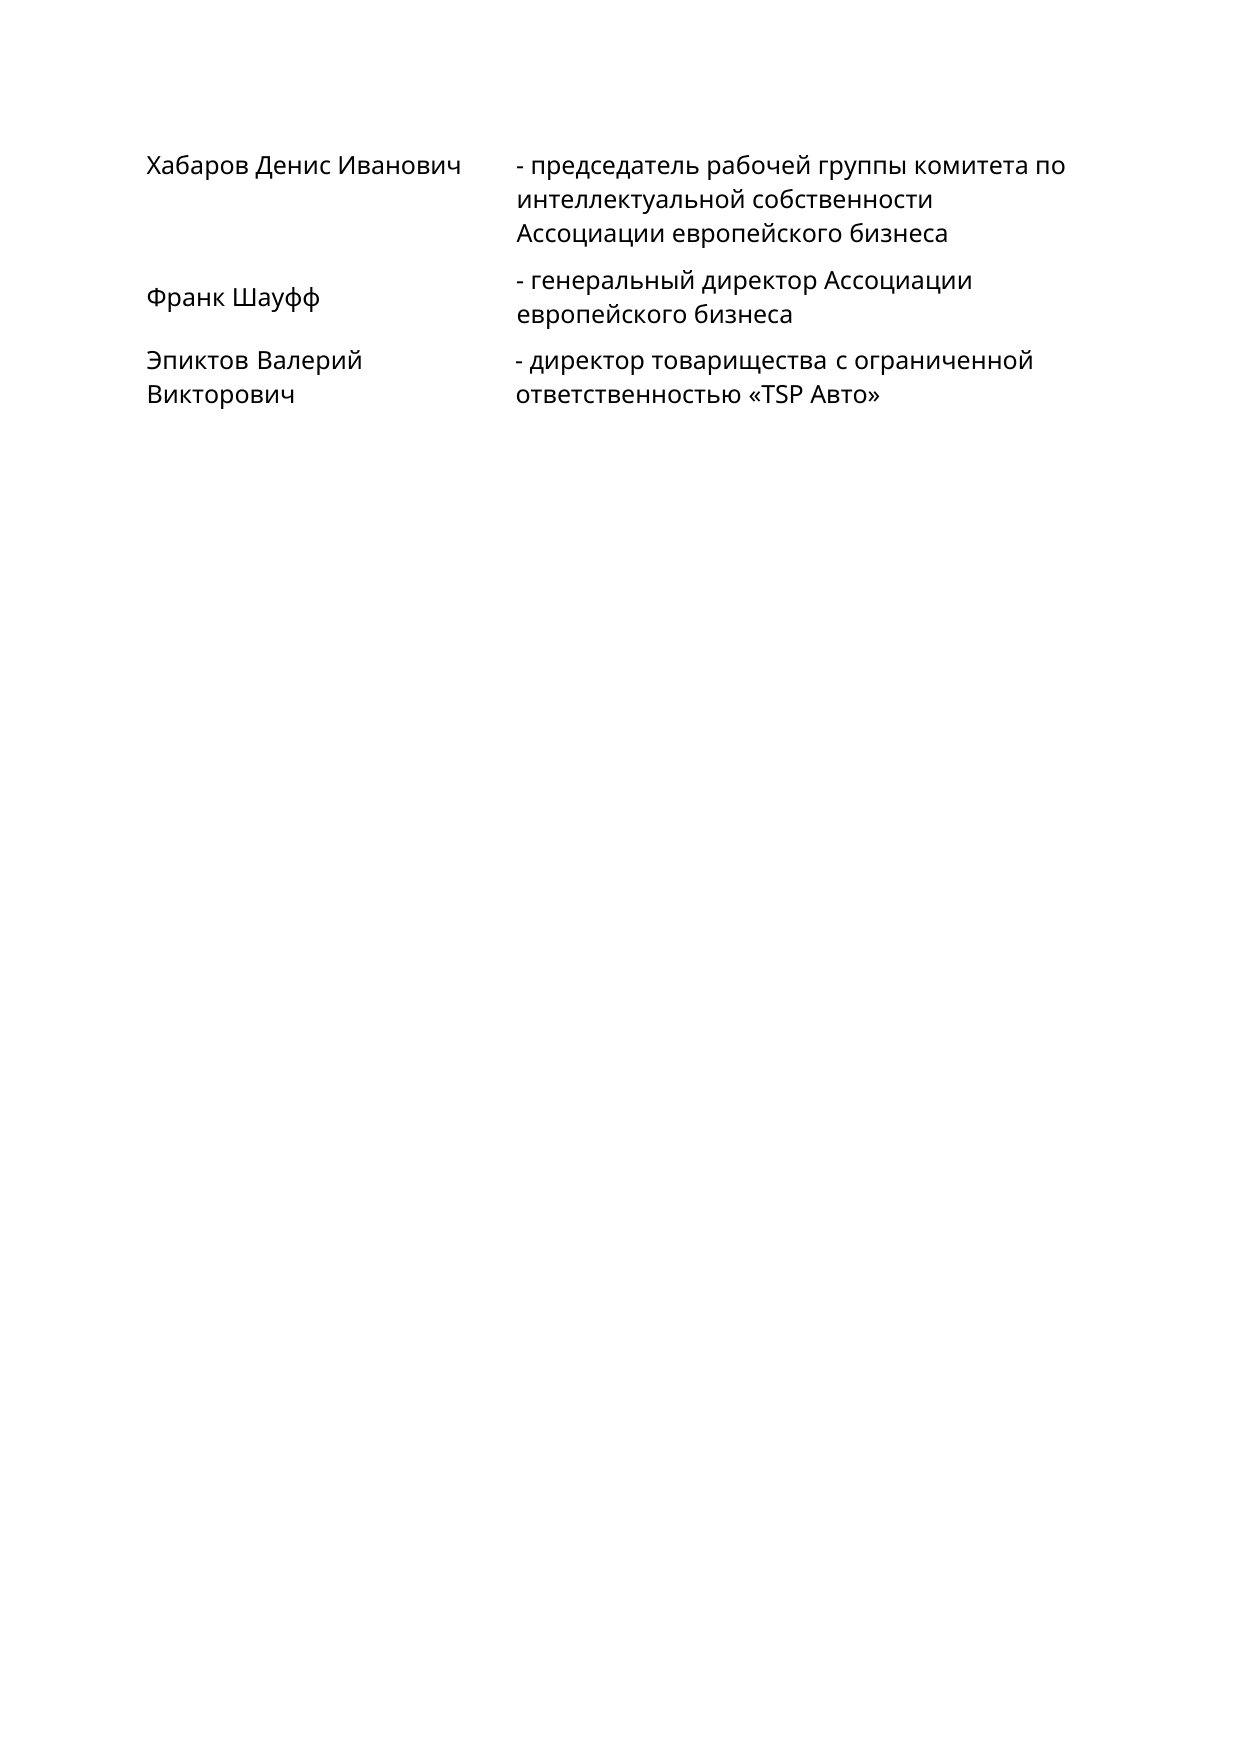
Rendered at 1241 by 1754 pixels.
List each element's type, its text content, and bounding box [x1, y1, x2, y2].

table_cell - директор товарищества с ограниченной ответственностью «TSP Авто» [495, 343, 1088, 424]
table_cell Хабаров Денис Иванович [145, 148, 496, 262]
table_cell - председатель рабочей группы комитета по интеллектуальной собственности Ассоциации европейского бизнеса [496, 148, 1091, 262]
table_cell - генеральный директор Ассоциации европейского бизнеса [496, 263, 1091, 343]
table_cell Франк Шауфф [145, 263, 496, 343]
table_cell Эпиктов Валерий Викторович [145, 343, 495, 424]
